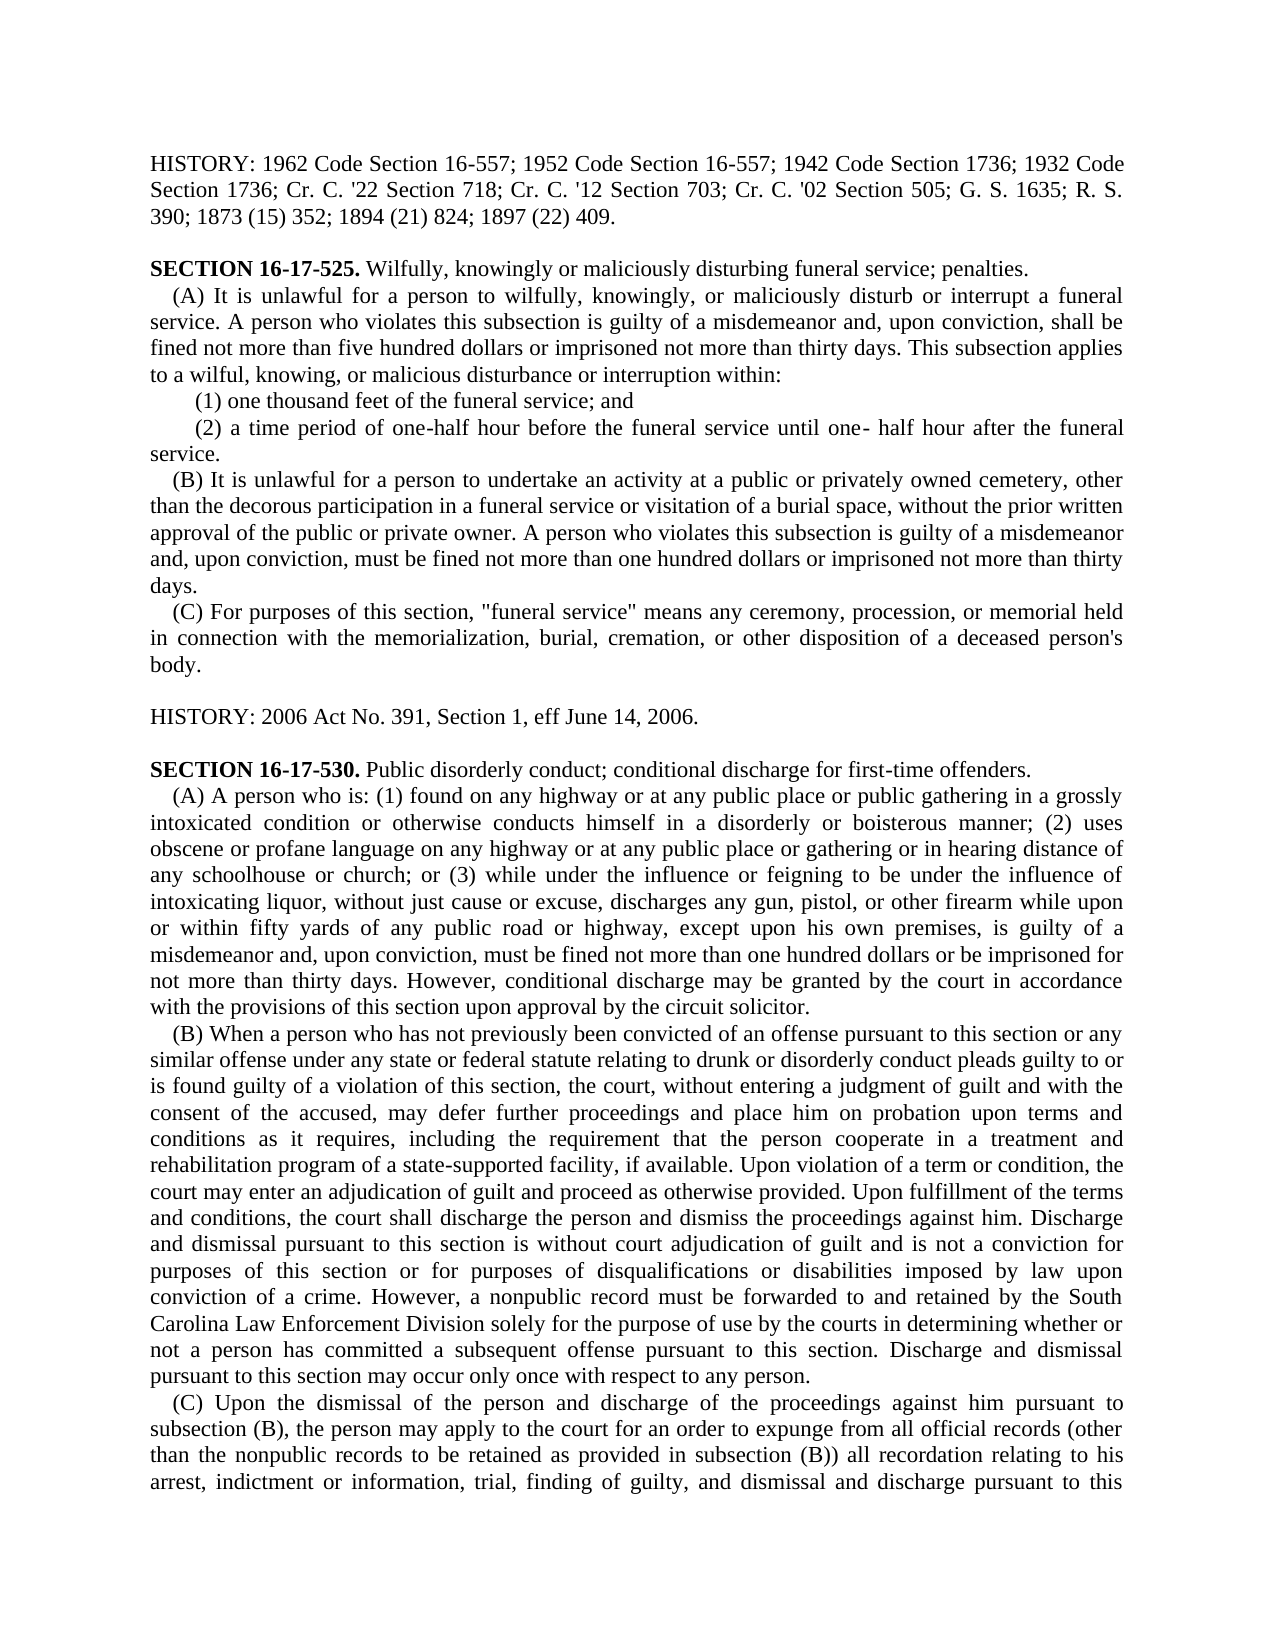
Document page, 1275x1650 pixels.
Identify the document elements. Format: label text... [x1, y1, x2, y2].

text SECTION 16-17-530. Public disorderly conduct; conditional discharge for first-time offenders. [150, 756, 1125, 782]
text (A) A person who is: (1) found on any highway or at any public place or public gathering in a grossly intoxicated condition or otherwise conducts himself in a disorderly or boisterous manner; (2) uses obscene or profane language on any highway or at any public place or gathering or in hearing distance of any schoolhouse or church; or (3) while under the influence or feigning to be under the influence of intoxicating liquor, without just cause or excuse, discharges any gun, pistol, or other firearm while upon or within fifty yards of any public road or highway, except upon his own premises, is guilty of a misdemeanor and, upon conviction, must be fined not more than one hundred dollars or be imprisoned for not more than thirty days. However, conditional discharge may be granted by the court in accordance with the provisions of this section upon approval by the circuit solicitor. [150, 782, 1125, 1020]
text HISTORY: 1962 Code Section 16-557; 1952 Code Section 16-557; 1942 Code Section 1736; 1932 Code Section 1736; Cr. C. '22 Section 718; Cr. C. '12 Section 703; Cr. C. '02 Section 505; G. S. 1635; R. S. 390; 1873 (15) 352; 1894 (21) 824; 1897 (22) 409. [150, 150, 1125, 229]
text (A) It is unlawful for a person to wilfully, knowingly, or maliciously disturb or interrupt a funeral service. A person who violates this subsection is guilty of a misdemeanor and, upon conviction, shall be fined not more than five hundred dollars or imprisoned not more than thirty days. This subsection applies to a wilful, knowing, or malicious disturbance or interruption within: [150, 282, 1125, 387]
text (1) one thousand feet of the funeral service; and [150, 387, 1125, 413]
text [150, 1389, 1125, 1494]
text SECTION 16-17-525. Wilfully, knowingly or maliciously disturbing funeral service; penalties. [150, 255, 1125, 282]
text HISTORY: 2006 Act No. 391, Section 1, eff June 14, 2006. [150, 703, 1125, 730]
text (B) When a person who has not previously been convicted of an offense pursuant to this section or any similar offense under any state or federal statute relating to drunk or disorderly conduct pleads guilty to or is found guilty of a violation of this section, the court, without entering a judgment of guilt and with the consent of the accused, may defer further proceedings and place him on probation upon terms and conditions as it requires, including the requirement that the person cooperate in a treatment and rehabilitation program of a state-supported facility, if available. Upon violation of a term or condition, the court may enter an adjudication of guilt and proceed as otherwise provided. Upon fulfillment of the terms and conditions, the court shall discharge the person and dismiss the proceedings against him. Discharge and dismissal pursuant to this section is without court adjudication of guilt and is not a conviction for purposes of this section or for purposes of disqualifications or disabilities imposed by law upon conviction of a crime. However, a nonpublic record must be forwarded to and retained by the South Carolina Law Enforcement Division solely for the purpose of use by the courts in determining whether or not a person has committed a subsequent offense pursuant to this section. Discharge and dismissal pursuant to this section may occur only once with respect to any person. [150, 1020, 1125, 1389]
text (2) a time period of one-half hour before the funeral service until one- half hour after the funeral service. [150, 413, 1125, 466]
text (B) It is unlawful for a person to undertake an activity at a public or privately owned cemetery, other than the decorous participation in a funeral service or visitation of a burial space, without the prior written approval of the public or private owner. A person who violates this subsection is guilty of a misdemeanor and, upon conviction, must be fined not more than one hundred dollars or imprisoned not more than thirty days. [150, 466, 1125, 598]
text (C) For purposes of this section, "funeral service" means any ceremony, procession, or memorial held in connection with the memorialization, burial, cremation, or other disposition of a deceased person's body. [150, 598, 1125, 677]
